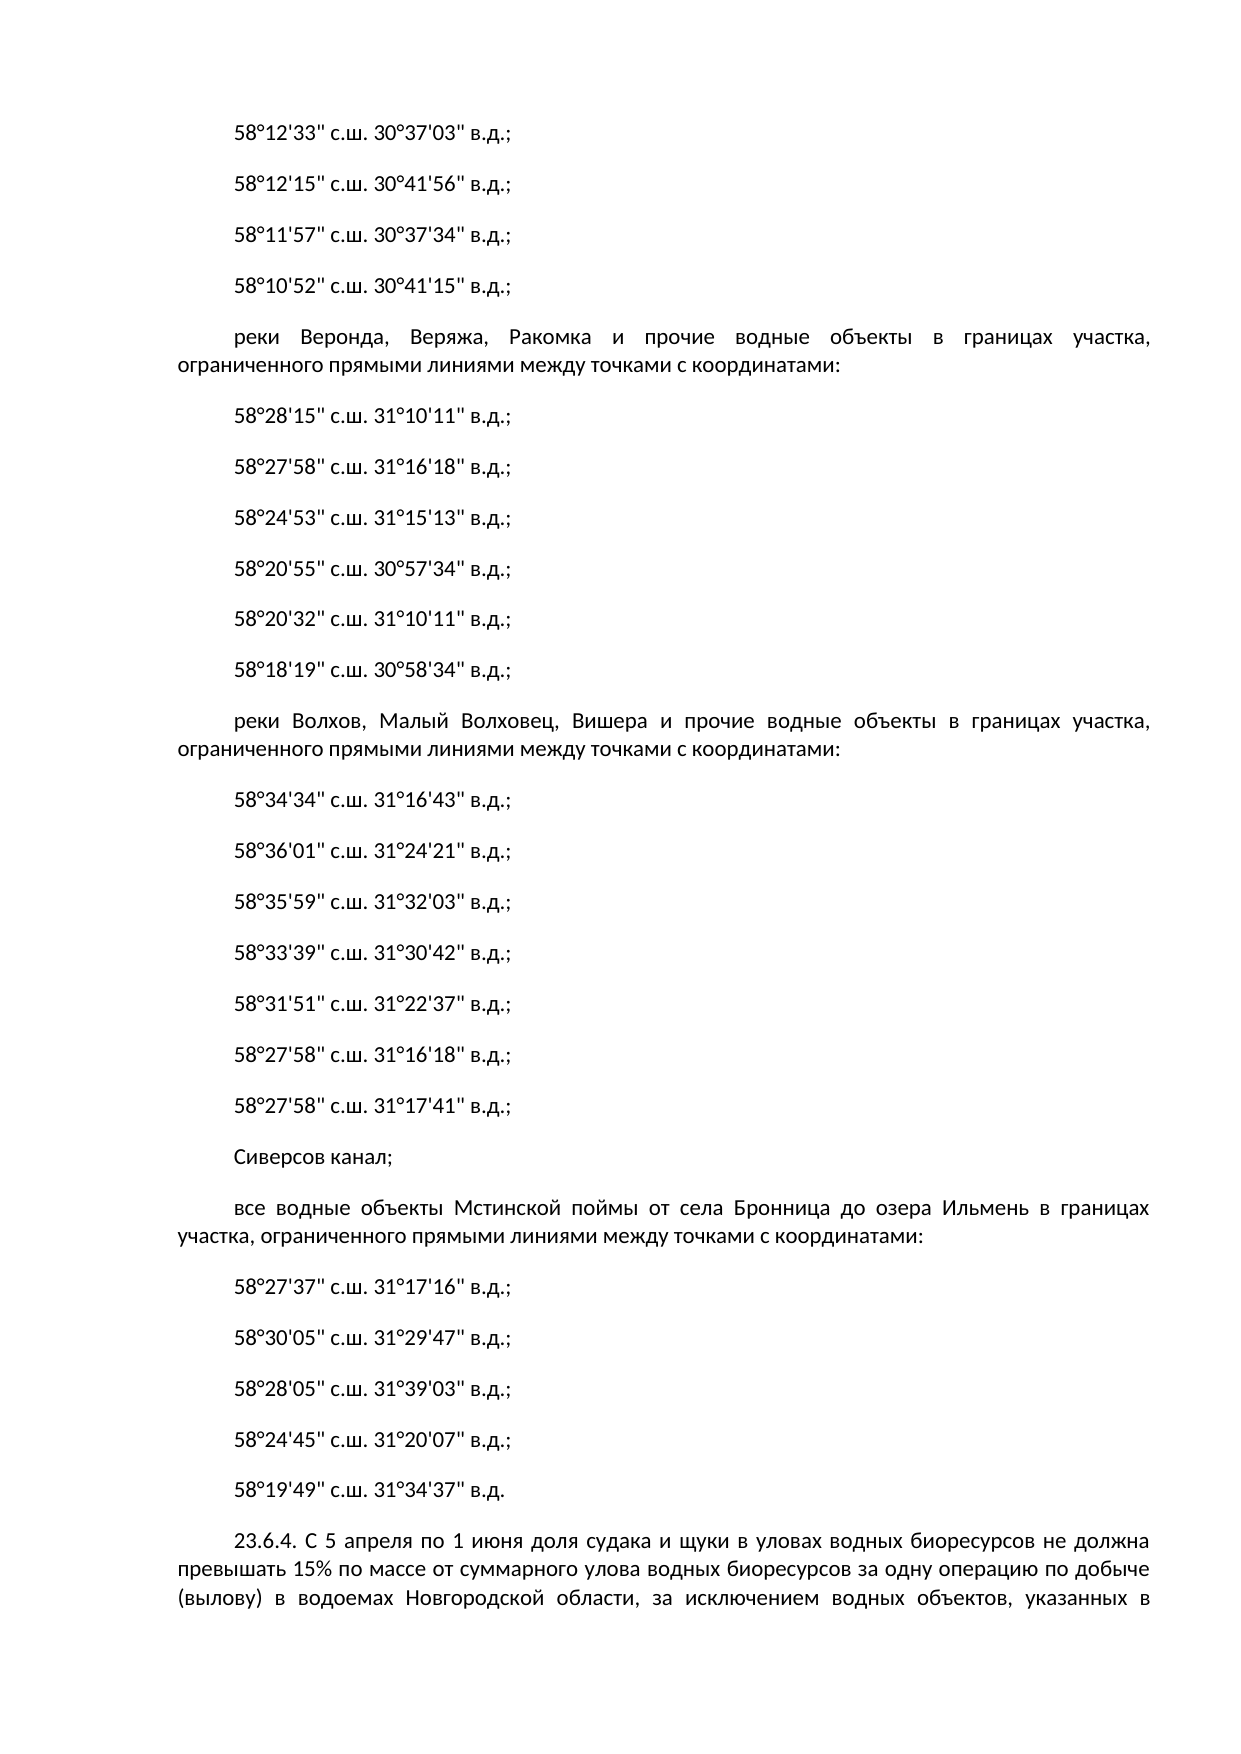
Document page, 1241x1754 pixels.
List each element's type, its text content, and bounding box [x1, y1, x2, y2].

text 58°20'32" с.ш. 31°10'11" в.д.; [177, 604, 1152, 633]
text 58°36'01" с.ш. 31°24'21" в.д.; [177, 836, 1152, 864]
text 58°33'39" с.ш. 31°30'42" в.д.; [177, 938, 1152, 966]
text реки Волхов, Малый Волховец, Вишера и прочие водные объекты в границах участка, ограниченного прямыми линиями между точками с координатами: [177, 706, 1152, 762]
text 58°11'57" с.ш. 30°37'34" в.д.; [177, 220, 1152, 248]
text 58°24'53" с.ш. 31°15'13" в.д.; [177, 503, 1152, 531]
text 58°28'05" с.ш. 31°39'03" в.д.; [177, 1374, 1152, 1402]
text все водные объекты Мстинской поймы от села Бронница до озера Ильмень в границах участка, ограниченного прямыми линиями между точками с координатами: [177, 1193, 1152, 1249]
text 58°34'34" с.ш. 31°16'43" в.д.; [177, 785, 1152, 813]
text 58°28'15" с.ш. 31°10'11" в.д.; [177, 401, 1152, 429]
text 58°20'55" с.ш. 30°57'34" в.д.; [177, 554, 1152, 582]
text 58°10'52" с.ш. 30°41'15" в.д.; [177, 271, 1152, 299]
text 58°27'58" с.ш. 31°16'18" в.д.; [177, 452, 1152, 480]
text 58°18'19" с.ш. 30°58'34" в.д.; [177, 656, 1152, 683]
text 58°27'58" с.ш. 31°17'41" в.д.; [177, 1091, 1152, 1119]
text 58°27'58" с.ш. 31°16'18" в.д.; [177, 1040, 1152, 1068]
text 58°30'05" с.ш. 31°29'47" в.д.; [177, 1323, 1152, 1351]
text 58°12'15" с.ш. 30°41'56" в.д.; [177, 169, 1152, 197]
text Сиверсов канал; [177, 1142, 1152, 1170]
text 58°24'45" с.ш. 31°20'07" в.д.; [177, 1425, 1152, 1453]
text реки Веронда, Веряжа, Ракомка и прочие водные объекты в границах участка, ограниченного прямыми линиями между точками с координатами: [177, 322, 1152, 378]
text 58°12'33" с.ш. 30°37'03" в.д.; [177, 118, 1152, 146]
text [177, 1527, 1152, 1611]
text 58°31'51" с.ш. 31°22'37" в.д.; [177, 989, 1152, 1017]
text 58°35'59" с.ш. 31°32'03" в.д.; [177, 887, 1152, 915]
text 58°19'49" с.ш. 31°34'37" в.д. [177, 1476, 1152, 1504]
text 58°27'37" с.ш. 31°17'16" в.д.; [177, 1272, 1152, 1300]
